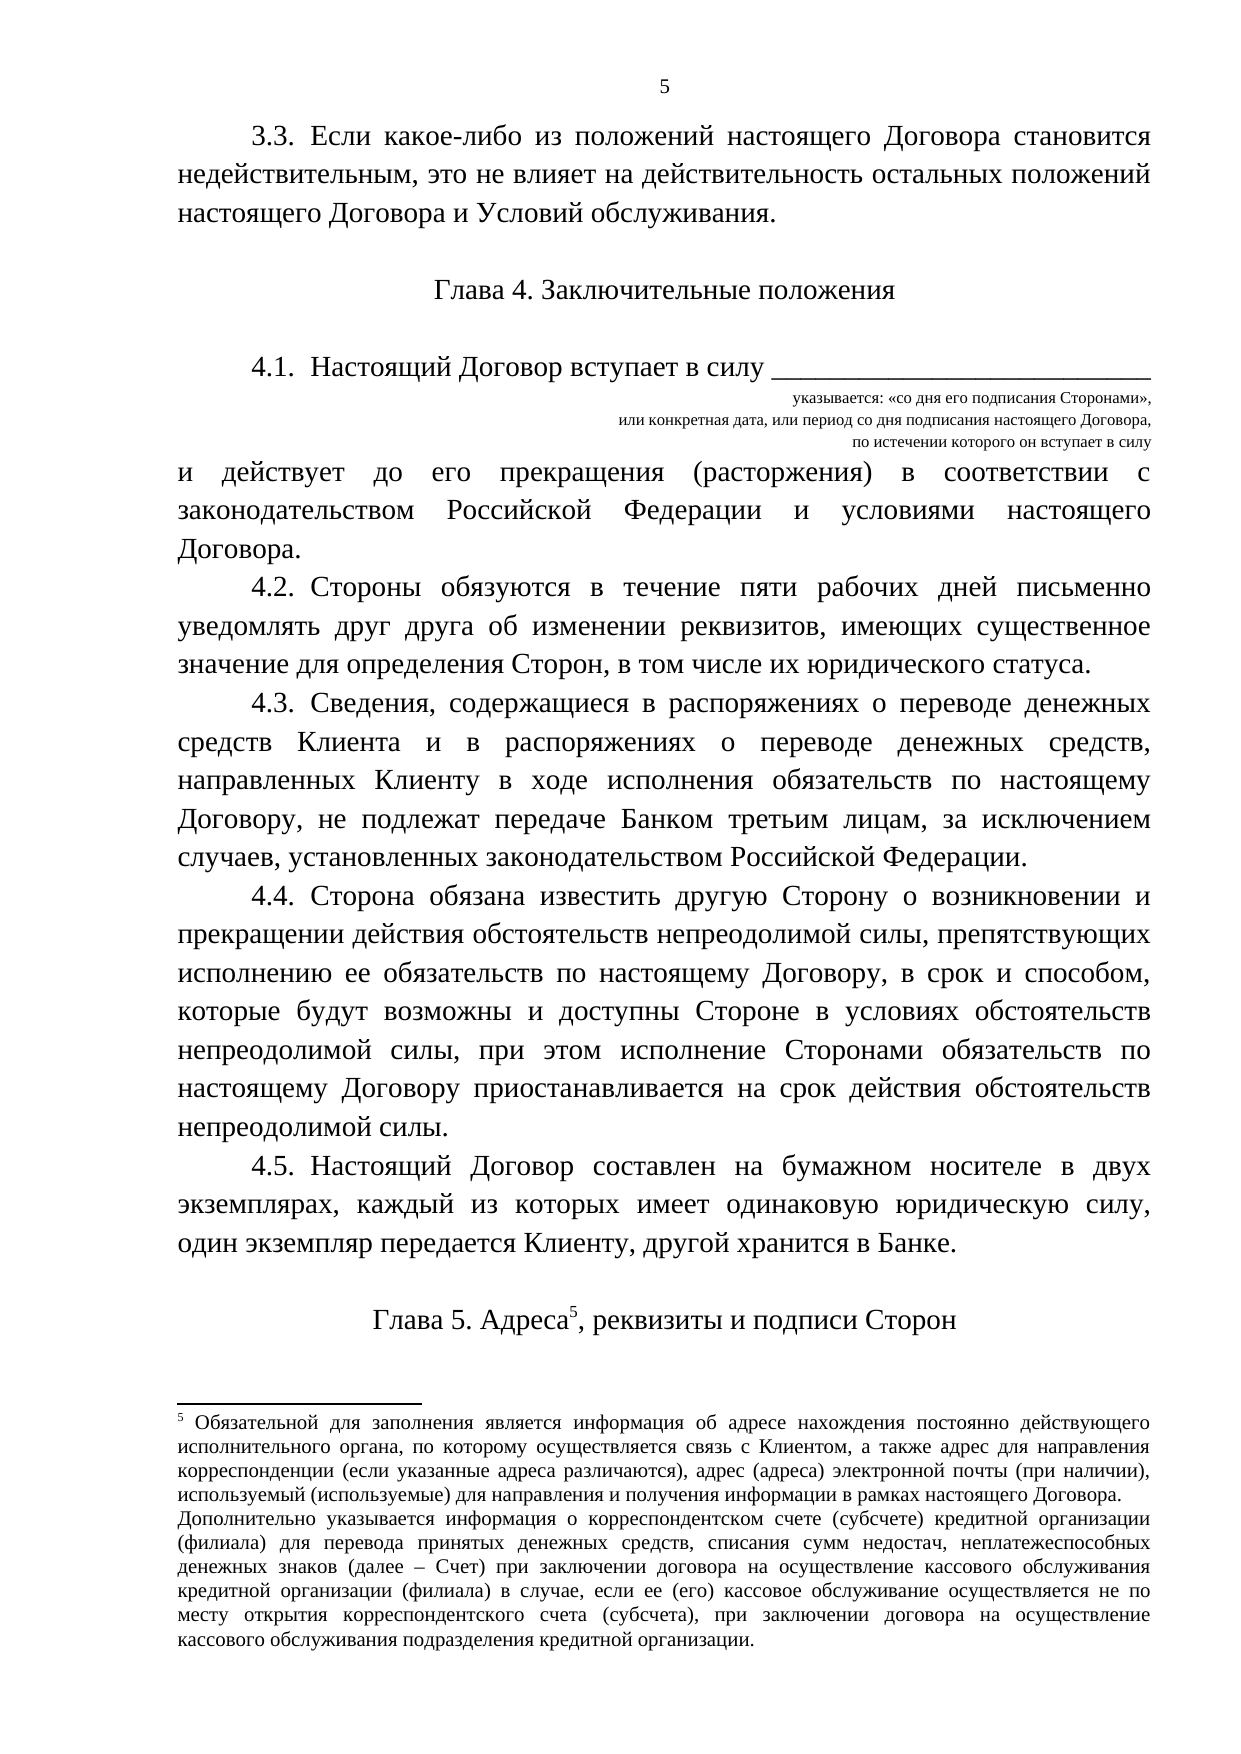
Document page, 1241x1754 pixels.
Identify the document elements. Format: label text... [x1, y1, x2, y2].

text указывается: «со дня его подписания Сторонами», [177, 388, 1152, 407]
list Если какое-либо из положений настоящего Договора становится недействительным, это не влияет на действительность остальных положений настоящего Договора и Условий обслуживания. [177, 118, 1152, 229]
list Настоящий Договор вступает в силу __________________________ [177, 349, 1152, 383]
list Сторона обязана известить другую Сторону о возникновении и прекращении действия обстоятельств непреодолимой силы, препятствующих исполнению ее обязательств по настоящему Договору, в срок и способом, которые будут возможны и доступны Стороне в условиях обстоятельств непреодолимой силы, при этом исполнение Сторонами обязательств по настоящему Договору приостанавливается на срок действия обстоятельств непреодолимой силы. [177, 878, 1152, 1143]
text и действует до его прекращения (расторжения) в соответствии с законодательством Российской Федерации и условиями настоящего Договора. [177, 454, 1152, 564]
list Стороны обязуются в течение пяти рабочих дней письменно уведомлять друг друга об изменении реквизитов, имеющих существенное значение для определения Сторон, в том числе их юридического статуса. [177, 569, 1152, 680]
text или конкретная дата, или период со дня подписания настоящего Договора, [177, 410, 1152, 429]
list Сведения, содержащиеся в распоряжениях о переводе денежных средств Клиента и в распоряжениях о переводе денежных средств, направленных Клиенту в ходе исполнения обязательств по настоящему Договору, не подлежат передаче Банком третьим лицам, за исключением случаев, установленных законодательством Российской Федерации. [177, 685, 1152, 873]
list Настоящий Договор составлен на бумажном носителе в двух экземплярах, каждый из которых имеет одинаковую юридическую силу, один экземпляр передается Клиенту, другой хранится в Банке. [177, 1148, 1152, 1258]
text Глава 5. Адреса, реквизиты и подписи Сторон [177, 1302, 1152, 1335]
text Глава 4. Заключительные положения [177, 272, 1152, 306]
text по истечении которого он вступает в силу [177, 432, 1152, 451]
